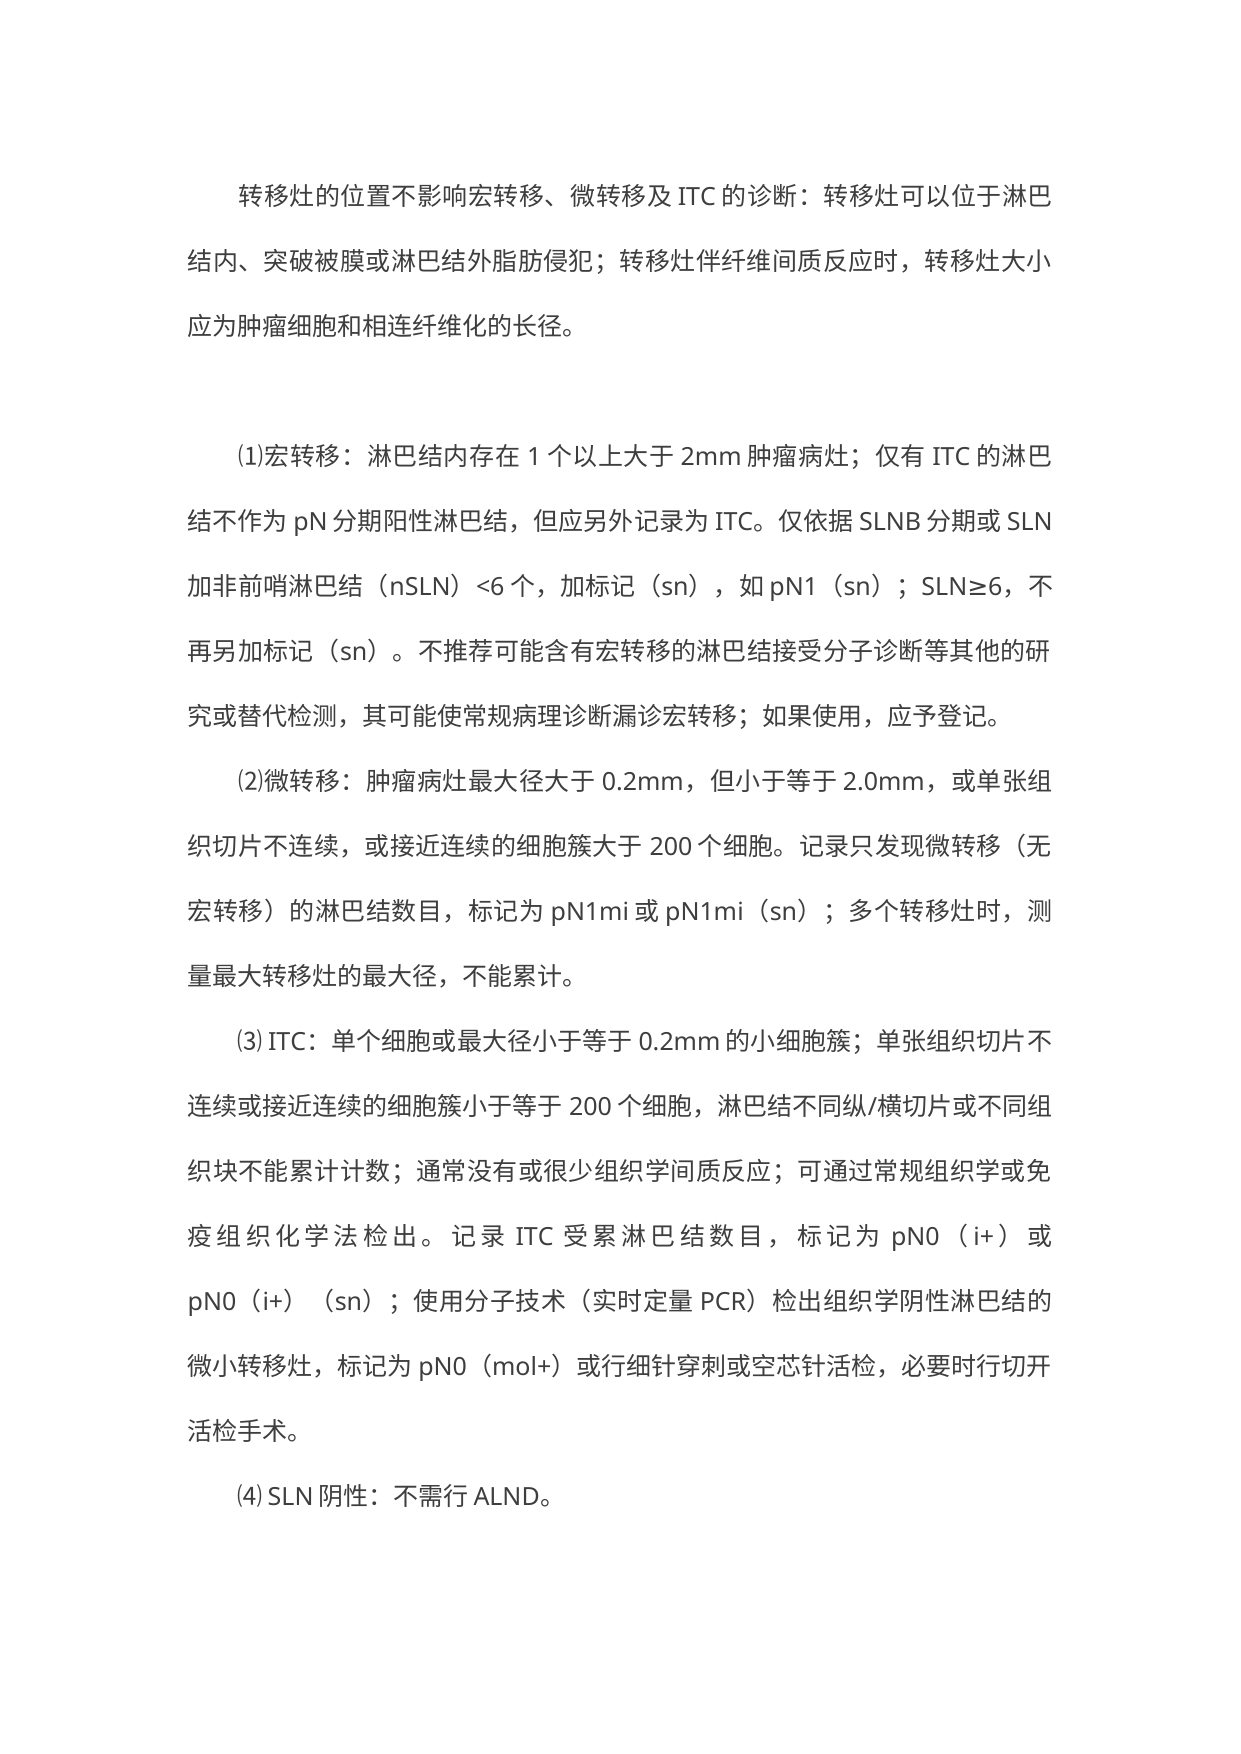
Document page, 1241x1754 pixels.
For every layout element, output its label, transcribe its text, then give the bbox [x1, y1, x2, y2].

text ⑷SLN阴性：不需行ALND。 [187, 1462, 1053, 1527]
text ⑶ITC：单个细胞或最大径小于等于0.2mm的小细胞簇；单张组织切片不连续或接近连续的细胞簇小于等于200个细胞，淋巴结不同纵/横切片或不同组织块不能累计计数；通常没有或很少组织学间质反应；可通过常规组织学或免疫组织化学法检出。记录ITC受累淋巴结数目，标记为pN0（i+）或pN0（i+）（sn）；使用分子技术（实时定量PCR）检出组织学阴性淋巴结的微小转移灶，标记为pN0（mol+）或行细针穿刺或空芯针活检，必要时行切开活检手术。 [187, 1007, 1053, 1462]
text ⑴宏转移：淋巴结内存在1个以上大于2mm肿瘤病灶；仅有ITC的淋巴结不作为pN分期阳性淋巴结，但应另外记录为ITC。仅依据SLNB分期或SLN加非前哨淋巴结（nSLN）<6个，加标记（sn），如pN1（sn）；SLN≥6，不再另加标记（sn）。不推荐可能含有宏转移的淋巴结接受分子诊断等其他的研究或替代检测，其可能使常规病理诊断漏诊宏转移；如果使用，应予登记。 [187, 422, 1053, 747]
text ⑵微转移：肿瘤病灶最大径大于0.2mm，但小于等于2.0mm，或单张组织切片不连续，或接近连续的细胞簇大于200个细胞。记录只发现微转移（无宏转移）的淋巴结数目，标记为pN1mi或pN1mi（sn）；多个转移灶时，测量最大转移灶的最大径，不能累计。 [187, 747, 1053, 1007]
text 转移灶的位置不影响宏转移、微转移及ITC的诊断：转移灶可以位于淋巴结内、突破被膜或淋巴结外脂肪侵犯；转移灶伴纤维间质反应时，转移灶大小应为肿瘤细胞和相连纤维化的长径。 [187, 162, 1053, 357]
